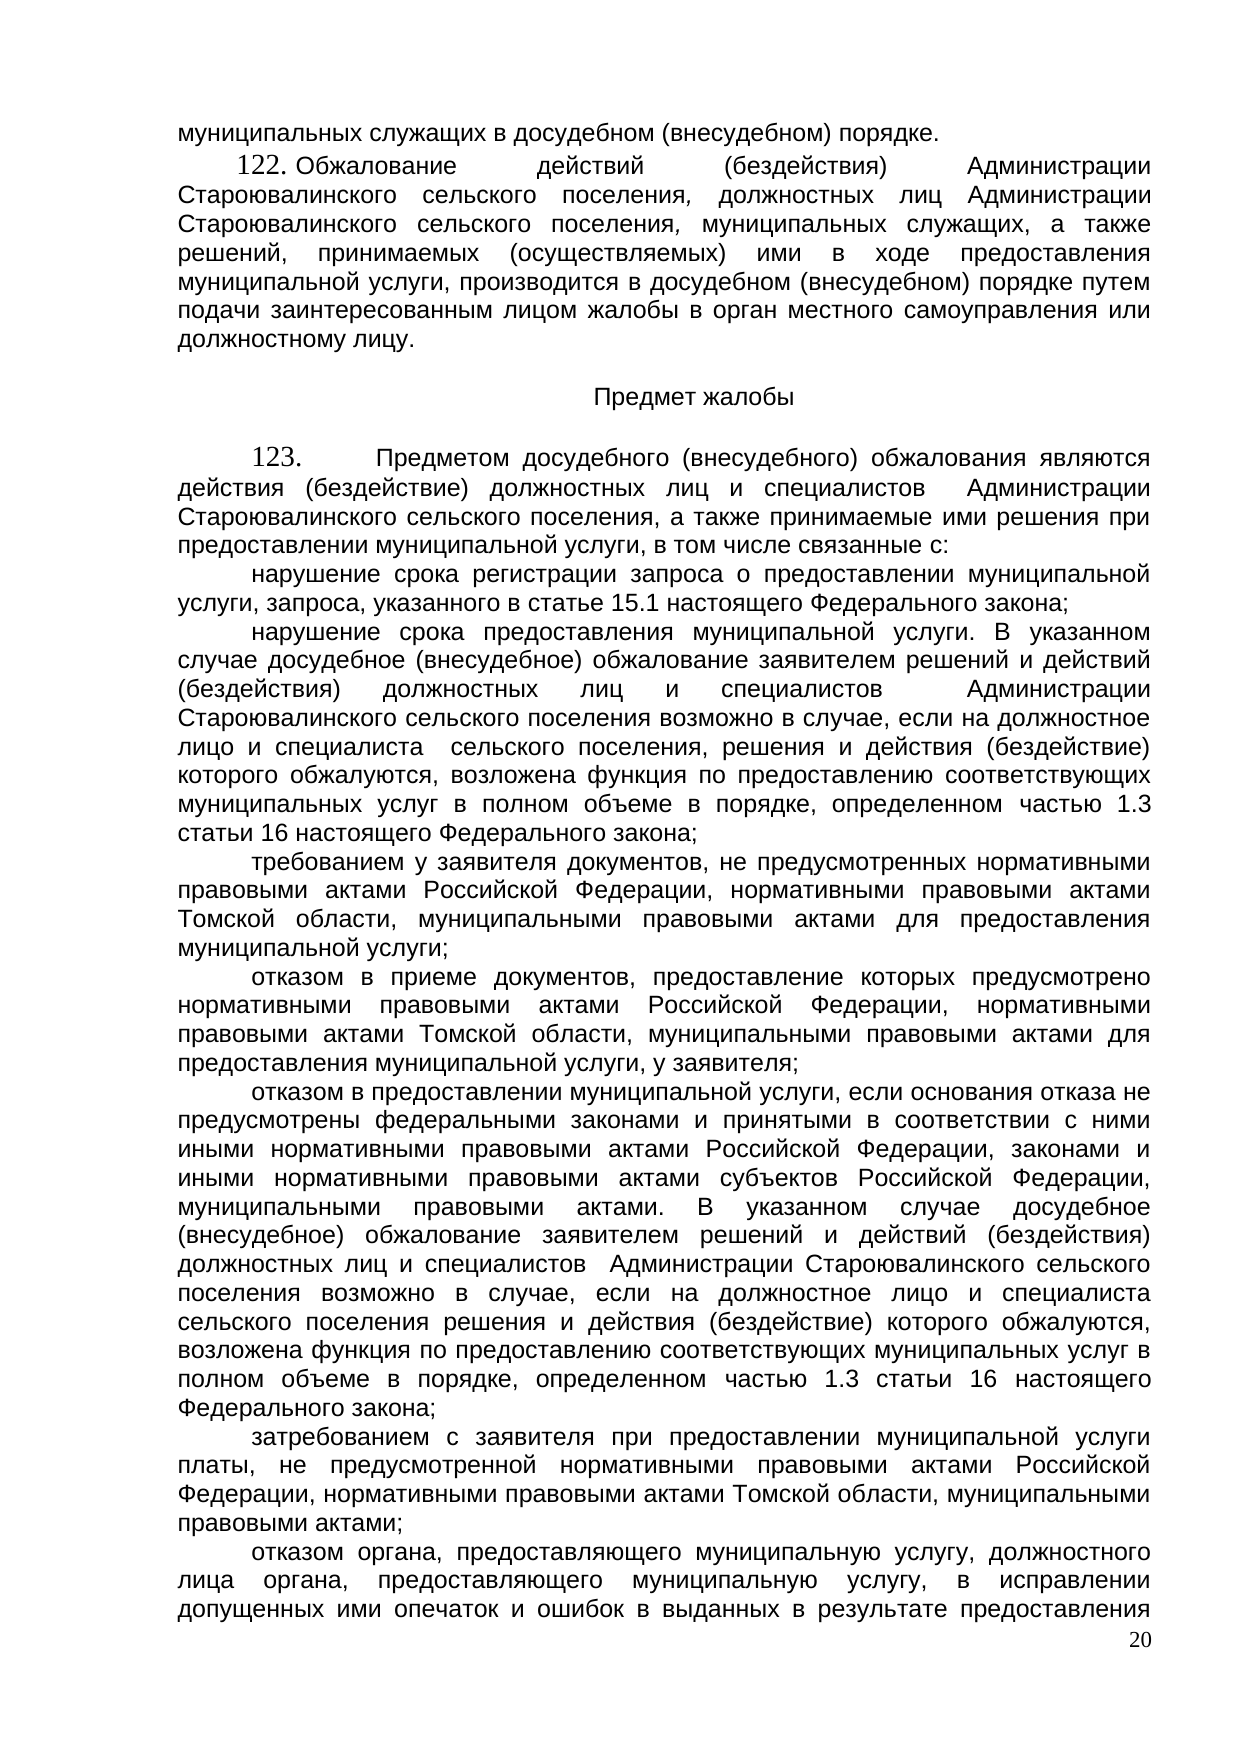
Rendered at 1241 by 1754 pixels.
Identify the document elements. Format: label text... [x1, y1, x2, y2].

list Обжалование действий (бездействия) Администрации Староювалинского сельского поселения, должностных лиц Администрации Староювалинского сельского поселения, муниципальных служащих, а также решений, принимаемых (осуществляемых) ими в ходе предоставления муниципальной услуги, производится в досудебном (внесудебном) порядке путем подачи заинтересованным лицом жалобы в орган местного самоуправления или должностному лицу. [177, 147, 1152, 353]
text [177, 1536, 1152, 1623]
text затребованием с заявителя при предоставлении муниципальной услуги платы, не предусмотренной нормативными правовыми актами Российской Федерации, нормативными правовыми актами Томской области, муниципальными правовыми актами; [177, 1421, 1152, 1536]
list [177, 118, 1152, 147]
text требованием у заявителя документов, не предусмотренных нормативными правовыми актами Российской Федерации, нормативными правовыми актами Томской области, муниципальными правовыми актами для предоставления муниципальной услуги; [177, 846, 1152, 961]
list Предметом досудебного (внесудебного) обжалования являются действия (бездействие) должностных лиц и специалистов Администрации Староювалинского сельского поселения, а также принимаемые ими решения при предоставлении муниципальной услуги, в том числе связанные с: [177, 439, 1152, 559]
text нарушение срока регистрации запроса о предоставлении муниципальной услуги, запроса, указанного в статье 15.1 настоящего Федерального закона; [177, 559, 1152, 616]
text нарушение срока предоставления муниципальной услуги. В указанном случае досудебное (внесудебное) обжалование заявителем решений и действий (бездействия) должностных лиц и специалистов Администрации Староювалинского сельского поселения возможно в случае, если на должностное лицо и специалиста сельского поселения, решения и действия (бездействие) которого обжалуются, возложена функция по предоставлению соответствующих муниципальных услуг в полном объеме в порядке, определенном частью 1.3 статьи 16 настоящего Федерального закона; [177, 616, 1152, 846]
text отказом в приеме документов, предоставление которых предусмотрено нормативными правовыми актами Российской Федерации, нормативными правовыми актами Томской области, муниципальными правовыми актами для предоставления муниципальной услуги, у заявителя; [177, 961, 1152, 1076]
text Предмет жалобы [177, 382, 1152, 410]
text отказом в предоставлении муниципальной услуги, если основания отказа не предусмотрены федеральными законами и принятыми в соответствии с ними иными нормативными правовыми актами Российской Федерации, законами и иными нормативными правовыми актами субъектов Российской Федерации, муниципальными правовыми актами. В указанном случае досудебное (внесудебное) обжалование заявителем решений и действий (бездействия) должностных лиц и специалистов Администрации Староювалинского сельского поселения возможно в случае, если на должностное лицо и специалиста сельского поселения решения и действия (бездействие) которого обжалуются, возложена функция по предоставлению соответствующих муниципальных услуг в полном объеме в порядке, определенном частью 1.3 статьи 16 настоящего Федерального закона; [177, 1076, 1152, 1421]
